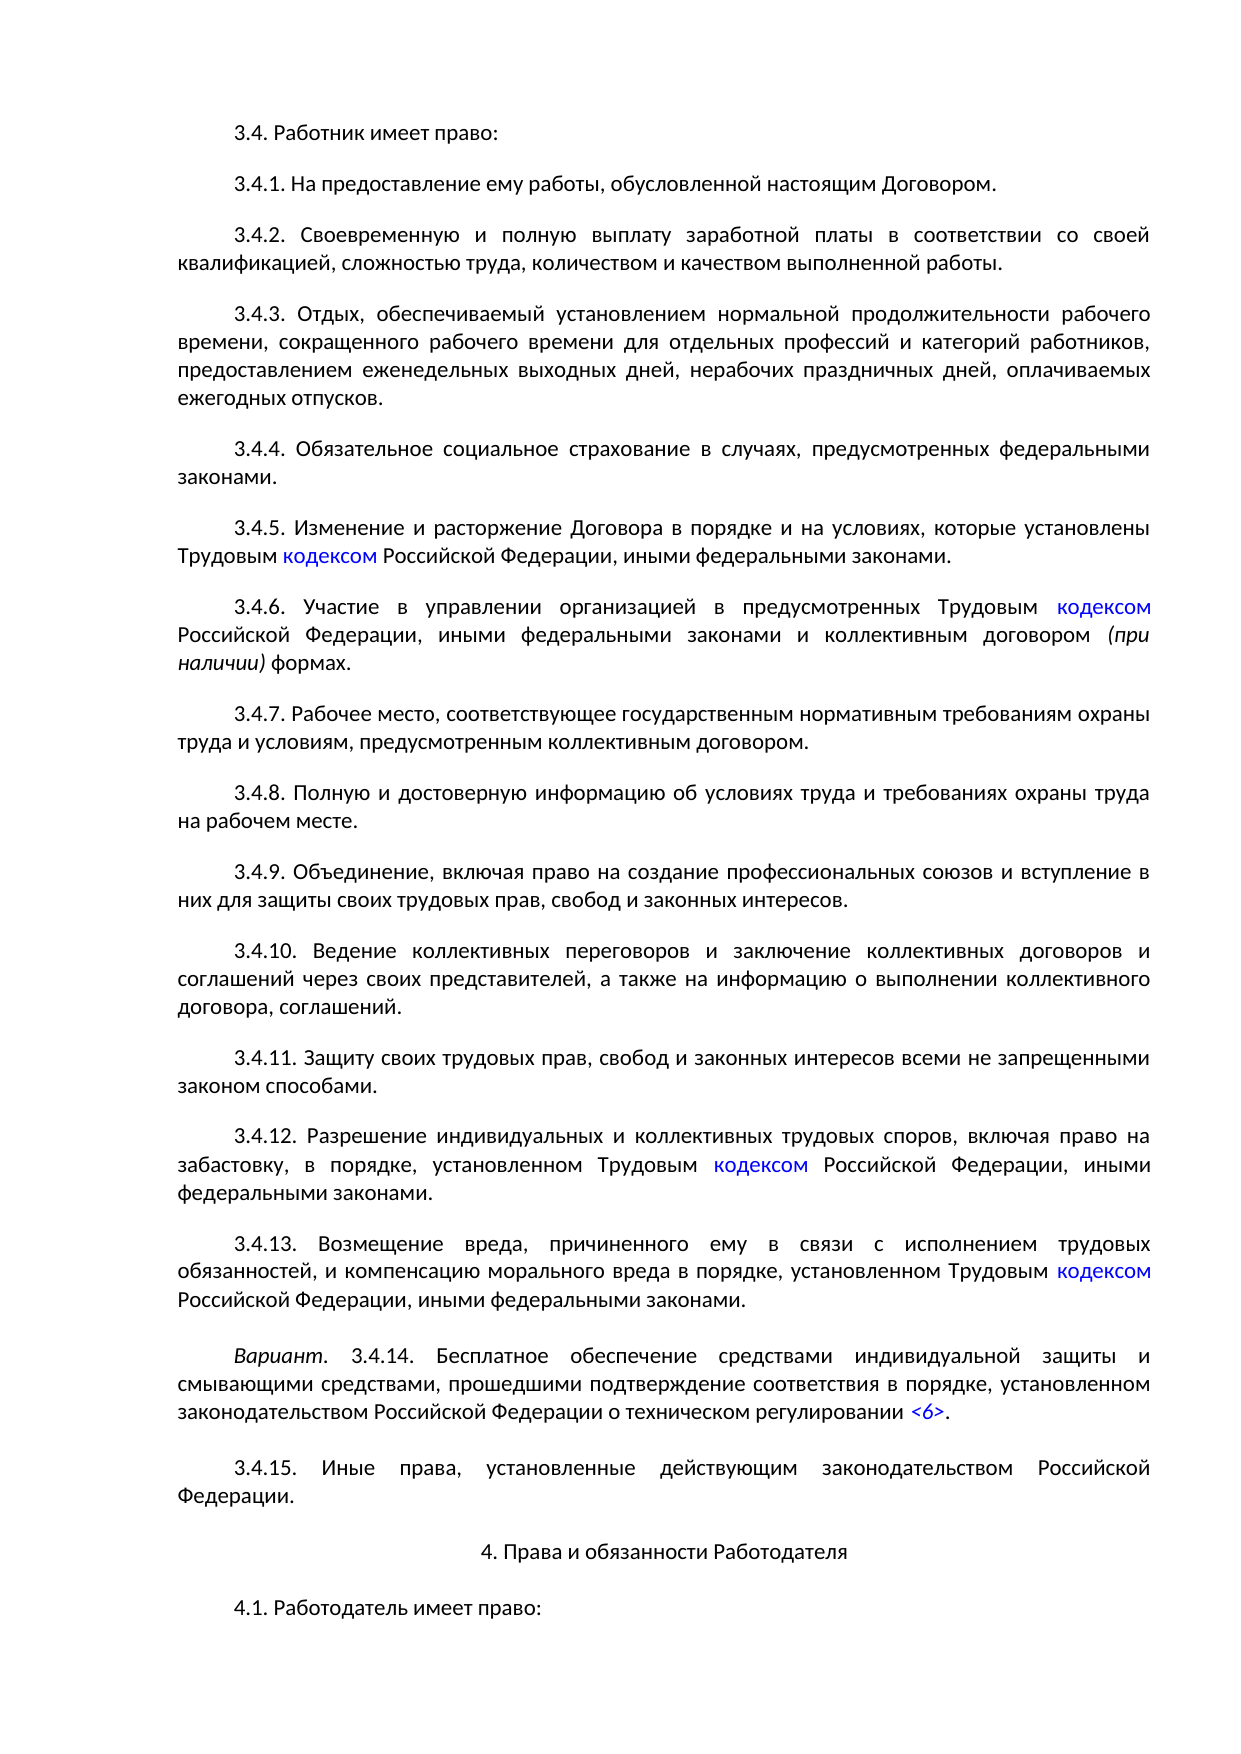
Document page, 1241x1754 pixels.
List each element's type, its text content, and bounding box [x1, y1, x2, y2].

text 3.4.13. Возмещение вреда, причиненного ему в связи с исполнением трудовых обязанностей, и компенсацию морального вреда в порядке, установленном Трудовым кодексом Российской Федерации, иными федеральными законами. [177, 1229, 1152, 1313]
text 3.4.5. Изменение и расторжение Договора в порядке и на условиях, которые установлены Трудовым кодексом Российской Федерации, иными федеральными законами. [177, 513, 1152, 569]
text 3.4.4. Обязательное социальное страхование в случаях, предусмотренных федеральными законами. [177, 434, 1152, 490]
text 4. Права и обязанности Работодателя [177, 1537, 1152, 1565]
text 3.4.7. Рабочее место, соответствующее государственным нормативным требованиям охраны труда и условиям, предусмотренным коллективным договором. [177, 699, 1152, 755]
text 3.4.2. Своевременную и полную выплату заработной платы в соответствии со своей квалификацией, сложностью труда, количеством и качеством выполненной работы. [177, 220, 1152, 276]
text 3.4.9. Объединение, включая право на создание профессиональных союзов и вступление в них для защиты своих трудовых прав, свобод и законных интересов. [177, 857, 1152, 913]
text 3.4.1. На предоставление ему работы, обусловленной настоящим Договором. [177, 169, 1152, 197]
text 3.4. Работник имеет право: [177, 118, 1152, 146]
text 3.4.10. Ведение коллективных переговоров и заключение коллективных договоров и соглашений через своих представителей, а также на информацию о выполнении коллективного договора, соглашений. [177, 936, 1152, 1020]
text 3.4.6. Участие в управлении организацией в предусмотренных Трудовым кодексом Российской Федерации, иными федеральными законами и коллективным договором (при наличии) формах. [177, 592, 1152, 676]
text 3.4.11. Защиту своих трудовых прав, свобод и законных интересов всеми не запрещенными законом способами. [177, 1043, 1152, 1099]
text 3.4.3. Отдых, обеспечиваемый установлением нормальной продолжительности рабочего времени, сокращенного рабочего времени для отдельных профессий и категорий работников, предоставлением еженедельных выходных дней, нерабочих праздничных дней, оплачиваемых ежегодных отпусков. [177, 299, 1152, 411]
text 3.4.8. Полную и достоверную информацию об условиях труда и требованиях охраны труда на рабочем месте. [177, 778, 1152, 834]
text 4.1. Работодатель имеет право: [177, 1593, 1152, 1621]
text Вариант. 3.4.14. Бесплатное обеспечение средствами индивидуальной защиты и смывающими средствами, прошедшими подтверждение соответствия в порядке, установленном законодательством Российской Федерации о техническом регулировании <6>. [177, 1341, 1152, 1425]
text 3.4.12. Разрешение индивидуальных и коллективных трудовых споров, включая право на забастовку, в порядке, установленном Трудовым кодексом Российской Федерации, иными федеральными законами. [177, 1122, 1152, 1206]
text 3.4.15. Иные права, установленные действующим законодательством Российской Федерации. [177, 1453, 1152, 1509]
